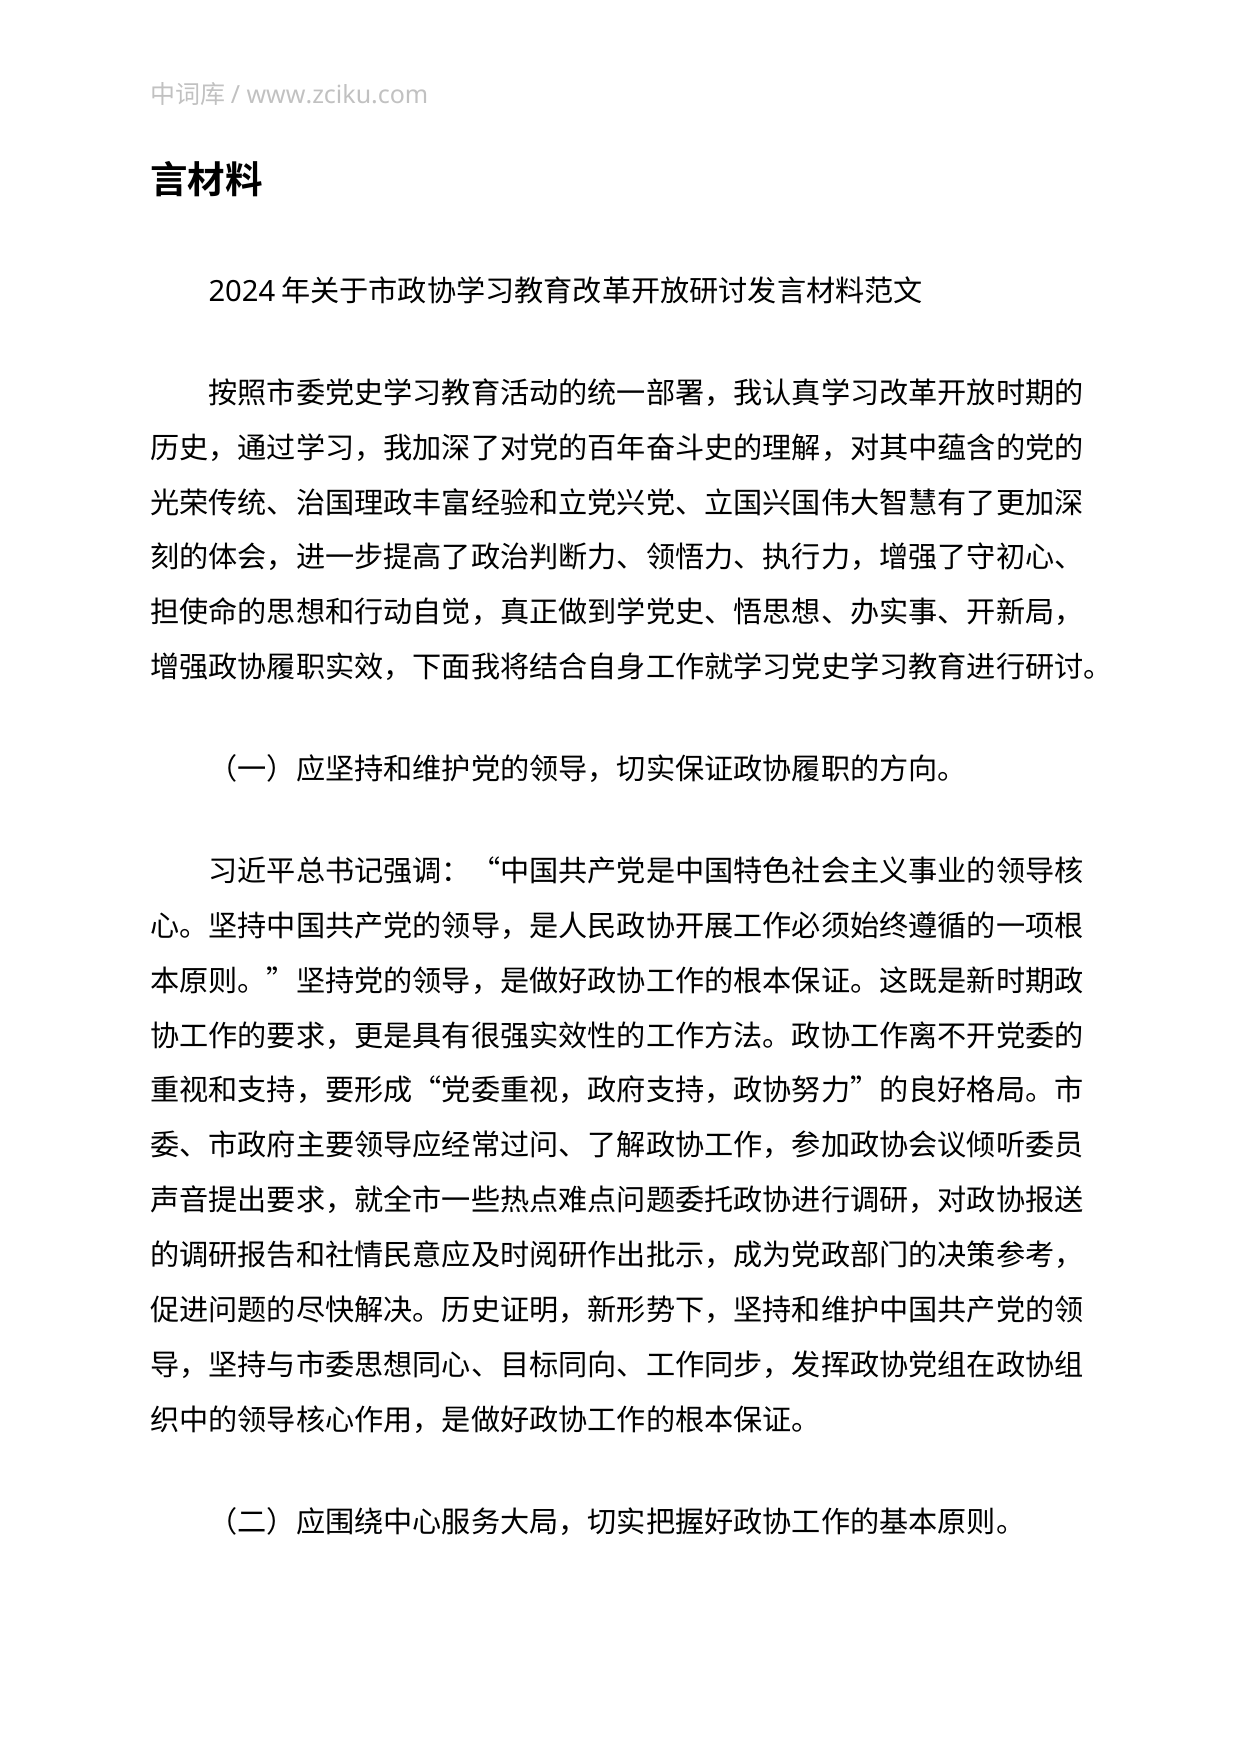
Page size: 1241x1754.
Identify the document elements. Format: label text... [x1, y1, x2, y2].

text 2024年关于市政协学习教育改革开放研讨发言材料范文 [150, 267, 1090, 310]
text （二）应围绕中心服务大局，切实把握好政协工作的基本原则。 [150, 1498, 1090, 1540]
text 习近平总书记强调：“中国共产党是中国特色社会主义事业的领导核心。坚持中国共产党的领导，是人民政协开展工作必须始终遵循的一项根本原则。”坚持党的领导，是做好政协工作的根本保证。这既是新时期政协工作的要求，更是具有很强实效性的工作方法。政协工作离不开党委的重视和支持，要形成“党委重视，政府支持，政协努力”的良好格局。市委、市政府主要领导应经常过问、了解政协工作，参加政协会议倾听委员声音提出要求，就全市一些热点难点问题委托政协进行调研，对政协报送的调研报告和社情民意应及时阅研作出批示，成为党政部门的决策参考，促进问题的尽快解决。历史证明，新形势下，坚持和维护中国共产党的领导，坚持与市委思想同心、目标同向、工作同步，发挥政协党组在政协组织中的领导核心作用，是做好政协工作的根本保证。 [150, 847, 1090, 1439]
text （一）应坚持和维护党的领导，切实保证政协履职的方向。 [150, 746, 1090, 788]
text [150, 150, 1090, 204]
text 按照市委党史学习教育活动的统一部署，我认真学习改革开放时期的历史，通过学习，我加深了对党的百年奋斗史的理解，对其中蕴含的党的光荣传统、治国理政丰富经验和立党兴党、立国兴国伟大智慧有了更加深刻的体会，进一步提高了政治判断力、领悟力、执行力，增强了守初心、担使命的思想和行动自觉，真正做到学党史、悟思想、办实事、开新局，增强政协履职实效，下面我将结合自身工作就学习党史学习教育进行研讨。 [150, 369, 1090, 686]
